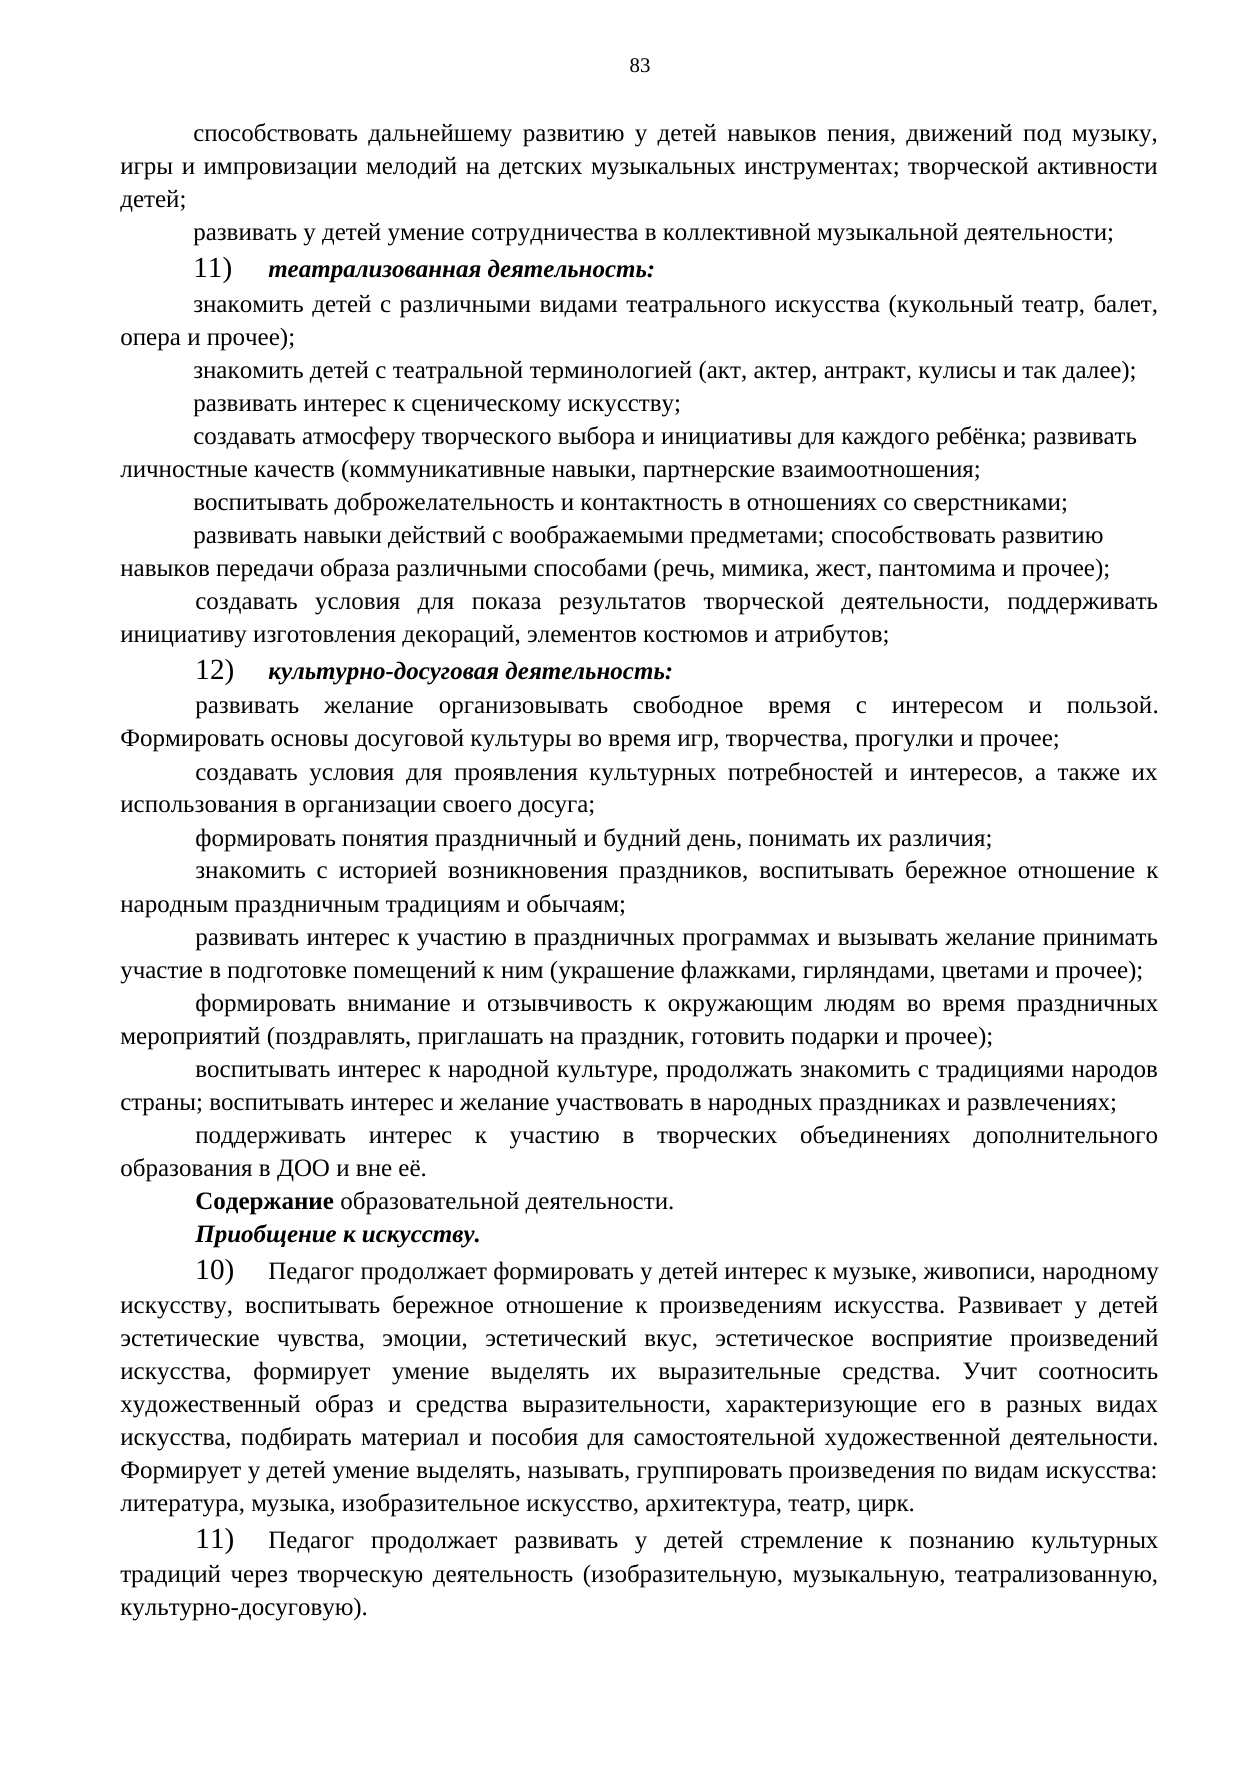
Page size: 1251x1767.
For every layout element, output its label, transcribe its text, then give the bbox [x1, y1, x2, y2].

text способствовать дальнейшему развитию у детей навыков пения, движений под музыку, игры и импровизации мелодий на детских музыкальных инструментах; творческой активности детей; [120, 118, 1159, 213]
text воспитывать интерес к народной культуре, продолжать знакомить с традициями народов страны; воспитывать интерес и желание участвовать в народных праздниках и развлечениях; [120, 1054, 1159, 1116]
text развивать навыки действий с воображаемыми предметами; способствовать развитию навыков передачи образа различными способами (речь, мимика, жест, пантомима и прочее); [120, 520, 1159, 582]
text развивать интерес к участию в праздничных программах и вызывать желание принимать участие в подготовке помещений к ним (украшение флажками, гирляндами, цветами и прочее); [120, 922, 1159, 983]
list культурно-досуговая деятельность: [120, 652, 1161, 686]
text формировать понятия праздничный и будний день, понимать их различия; [120, 823, 1161, 851]
text знакомить с историей возникновения праздников, воспитывать бережное отношение к народным праздничным традициям и обычаям; [120, 856, 1159, 917]
text развивать интерес к сценическому искусству; [120, 388, 1161, 417]
text знакомить детей с театральной терминологией (акт, актер, антракт, кулисы и так далее); [120, 355, 1159, 383]
text создавать атмосферу творческого выбора и инициативы для каждого ребёнка; развивать личностные качеств (коммуникативные навыки, партнерские взаимоотношения; [120, 421, 1159, 483]
list Педагог продолжает формировать у детей интерес к музыке, живописи, народному искусству, воспитывать бережное отношение к произведениям искусства. Развивает у детей эстетические чувства, эмоции, эстетический вкус, эстетическое восприятие произведений искусства, формирует умение выделять их выразительные средства. Учит соотносить художественный образ и средства выразительности, характеризующие его в разных видах искусства, подбирать материал и пособия для самостоятельной художественной деятельности. Формирует у детей умение выделять, называть, группировать произведения по видам искусства: литература, музыка, изобразительное искусство, архитектура, театр, цирк. [120, 1252, 1159, 1517]
text Содержание образовательной деятельности. [195, 1186, 1161, 1214]
list Педагог продолжает развивать у детей стремление к познанию культурных традиций через творческую деятельность (изобразительную, музыкальную, театрализованную, культурно-досуговую). [120, 1521, 1159, 1620]
text развивать желание организовывать свободное время с интересом и пользой. Формировать основы досуговой культуры во время игр, творчества, прогулки и прочее; [120, 691, 1159, 752]
text воспитывать доброжелательность и контактность в отношениях со сверстниками; [120, 487, 1159, 516]
list театрализованная деятельность: [120, 250, 1161, 284]
text Приобщение к искусству. [195, 1219, 1161, 1248]
text поддерживать интерес к участию в творческих объединениях дополнительного образования в ДОО и вне её. [120, 1120, 1159, 1182]
text создавать условия для проявления культурных потребностей и интересов, а также их использования в организации своего досуга; [120, 757, 1159, 818]
text формировать внимание и отзывчивость к окружающим людям во время праздничных мероприятий (поздравлять, приглашать на праздник, готовить подарки и прочее); [120, 988, 1159, 1049]
text знакомить детей с различными видами театрального искусства (кукольный театр, балет, опера и прочее); [120, 289, 1159, 351]
text развивать у детей умение сотрудничества в коллективной музыкальной деятельности; [120, 217, 1159, 246]
text создавать условия для показа результатов творческой деятельности, поддерживать инициативу изготовления декораций, элементов костюмов и атрибутов; [120, 586, 1159, 648]
